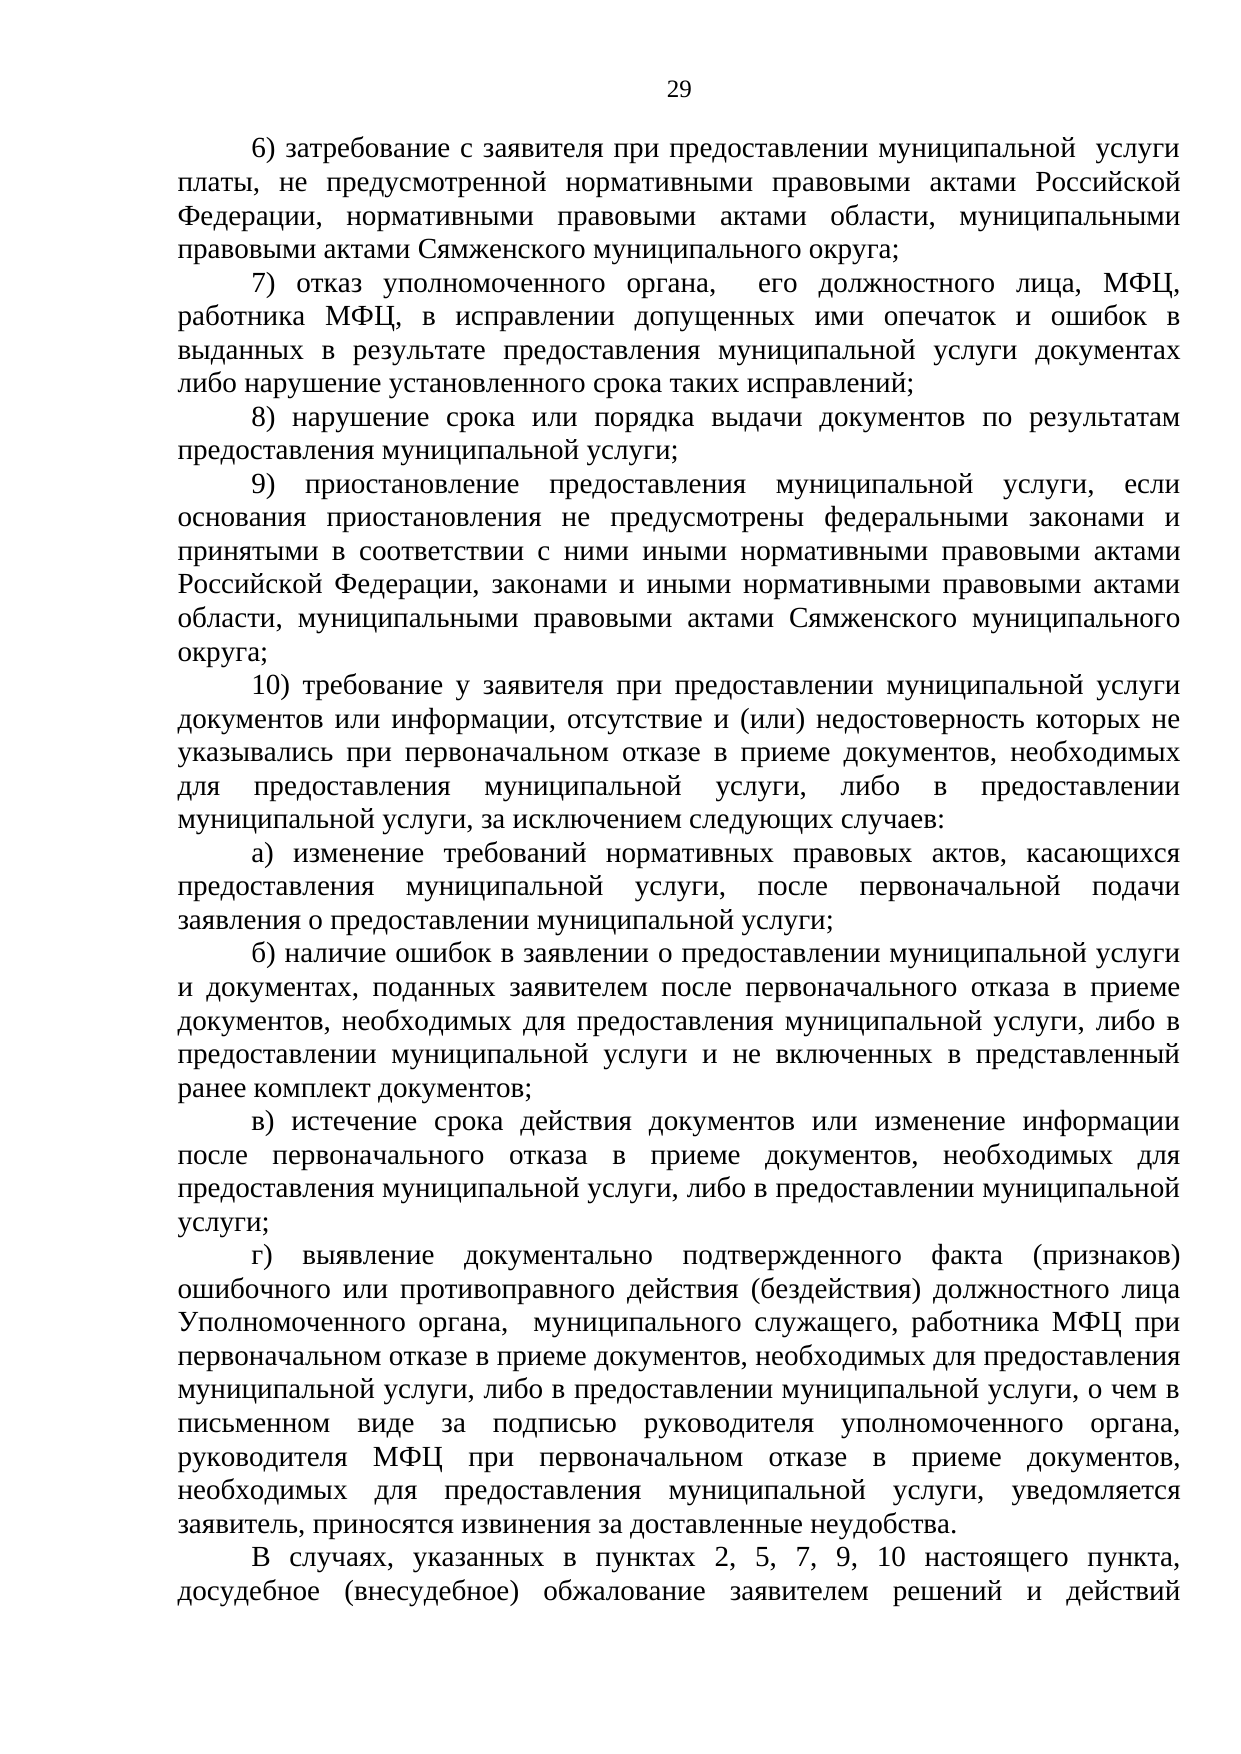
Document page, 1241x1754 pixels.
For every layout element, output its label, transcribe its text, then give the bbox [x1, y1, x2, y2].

text г) выявление документально подтвержденного факта (признаков) ошибочного или противоправного действия (бездействия) должностного лица Уполномоченного органа, муниципального служащего, работника МФЦ при первоначальном отказе в приеме документов, необходимых для предоставления муниципальной услуги, либо в предоставлении муниципальной услуги, о чем в письменном виде за подписью руководителя уполномоченного органа, руководителя МФЦ при первоначальном отказе в приеме документов, необходимых для предоставления муниципальной услуги, уведомляется заявитель, приносятся извинения за доставленные неудобства. [177, 1237, 1181, 1539]
text 10) требование у заявителя при предоставлении муниципальной услуги документов или информации, отсутствие и (или) недостоверность которых не указывались при первоначальном отказе в приеме документов, необходимых для предоставления муниципальной услуги, либо в предоставлении муниципальной услуги, за исключением следующих случаев: [177, 667, 1181, 835]
text 7) отказ уполномоченного органа, его должностного лица, МФЦ, работника МФЦ, в исправлении допущенных ими опечаток и ошибок в выданных в результате предоставления муниципальной услуги документах либо нарушение установленного срока таких исправлений; [177, 265, 1181, 399]
text а) изменение требований нормативных правовых актов, касающихся предоставления муниципальной услуги, после первоначальной подачи заявления о предоставлении муниципальной услуги; [177, 835, 1181, 936]
text в) истечение срока действия документов или изменение информации после первоначального отказа в приеме документов, необходимых для предоставления муниципальной услуги, либо в предоставлении муниципальной услуги; [177, 1103, 1181, 1237]
text 8) нарушение срока или порядка выдачи документов по результатам предоставления муниципальной услуги; [177, 399, 1181, 466]
text 6) затребование с заявителя при предоставлении муниципальной услуги платы, не предусмотренной нормативными правовыми актами Российской Федерации, нормативными правовыми актами области, муниципальными правовыми актами Сямженского муниципального округа; [177, 131, 1181, 265]
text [177, 1539, 1181, 1606]
text б) наличие ошибок в заявлении о предоставлении муниципальной услуги и документах, поданных заявителем после первоначального отказа в приеме документов, необходимых для предоставления муниципальной услуги, либо в предоставлении муниципальной услуги и не включенных в представленный ранее комплект документов; [177, 936, 1181, 1103]
text 9) приостановление предоставления муниципальной услуги, если основания приостановления не предусмотрены федеральными законами и принятыми в соответствии с ними иными нормативными правовыми актами Российской Федерации, законами и иными нормативными правовыми актами области, муниципальными правовыми актами Сямженского муниципального округа; [177, 466, 1181, 667]
